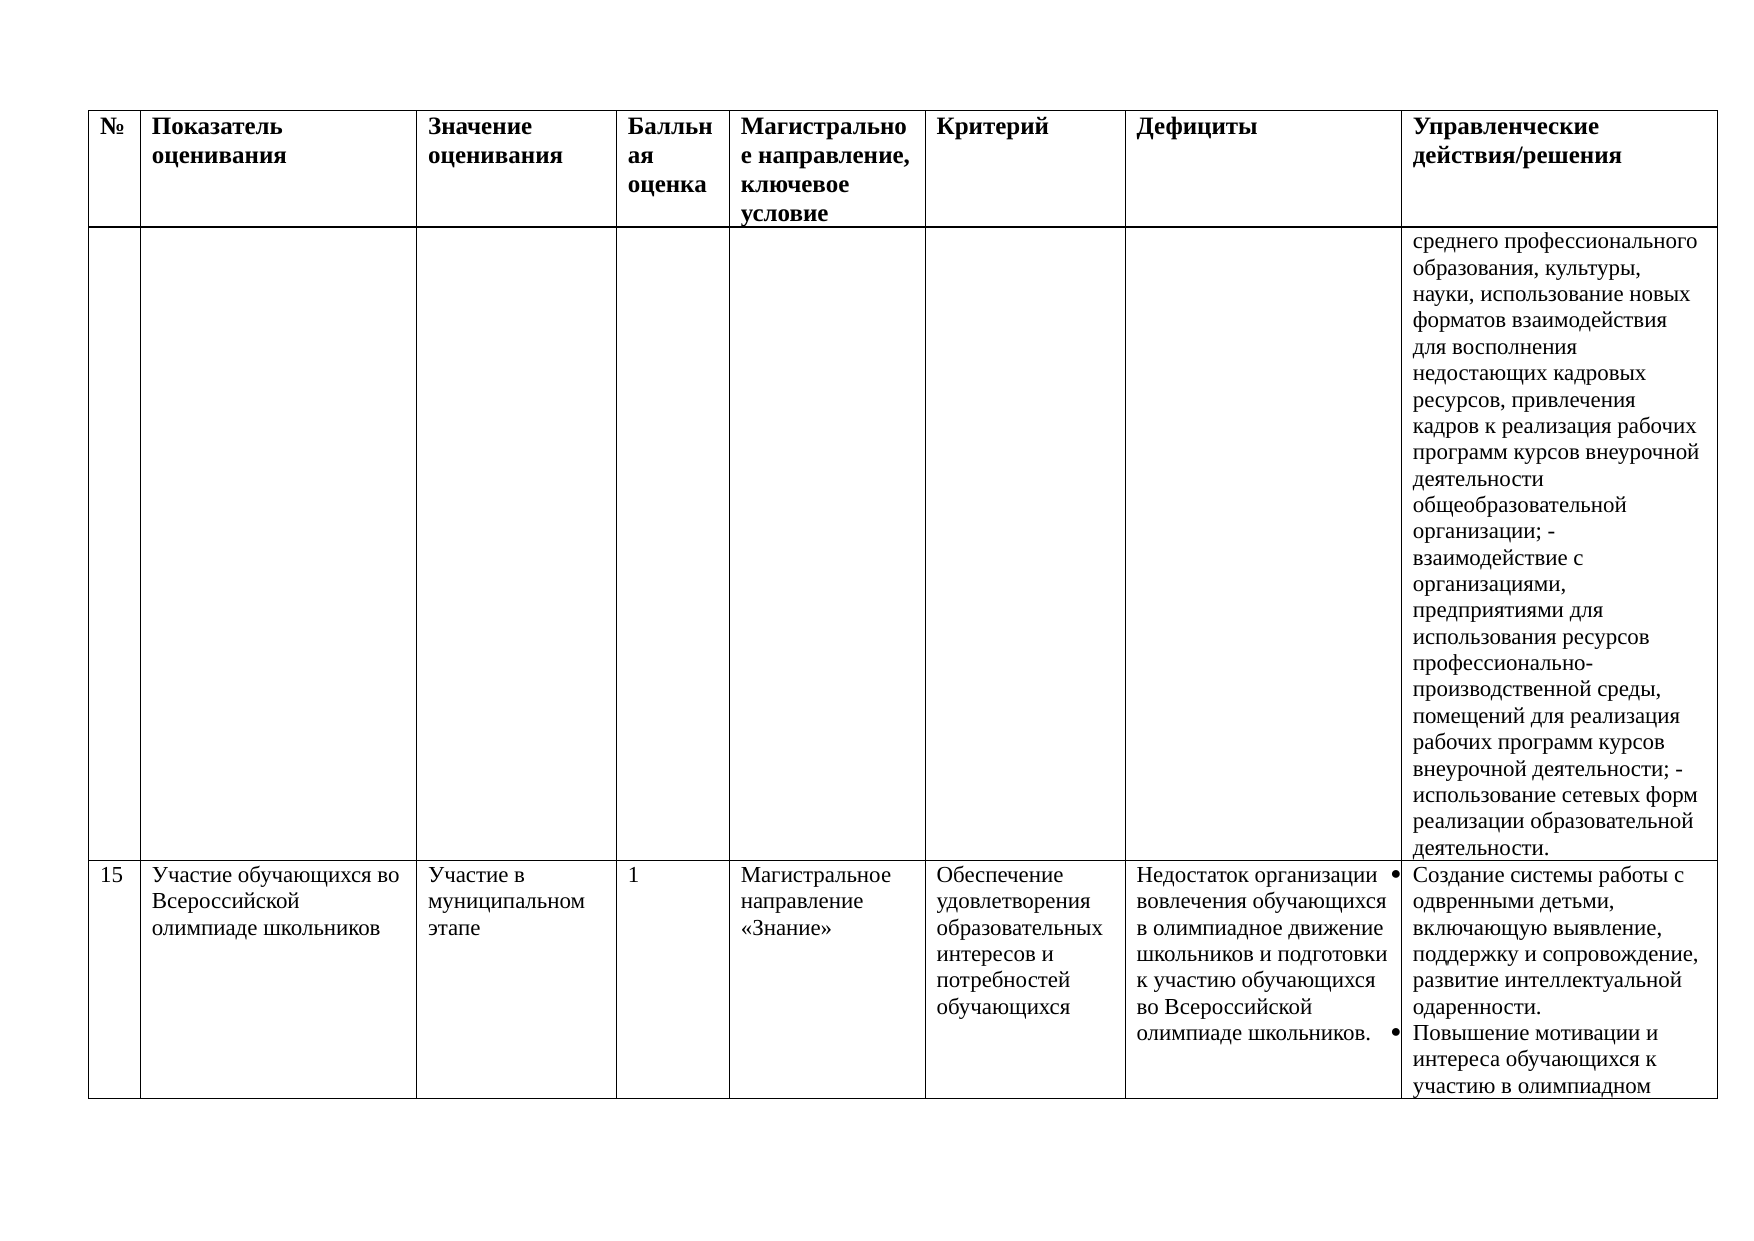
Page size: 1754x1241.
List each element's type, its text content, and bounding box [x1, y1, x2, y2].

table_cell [1126, 228, 1401, 860]
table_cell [1402, 861, 1717, 1098]
table_header Балльная оценка [617, 111, 729, 226]
table_cell Магистральное направление «Знание» [730, 861, 925, 1098]
table_header Магистральное направление, ключевое условие [730, 111, 925, 226]
table_header Показатель оценивания [141, 111, 416, 226]
table_header Критерий [926, 111, 1125, 226]
table_cell Участие в муниципальном этапе [417, 861, 616, 1098]
table_cell 15 [89, 861, 140, 1098]
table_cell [141, 861, 416, 1098]
table_header Дефициты [1126, 111, 1401, 226]
table_header № [89, 111, 140, 226]
table_cell 1 [617, 861, 729, 1098]
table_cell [1126, 861, 1401, 1098]
table_header Управленческие действия/решения [1402, 111, 1717, 226]
table_header Значение оценивания [417, 111, 616, 226]
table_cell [1402, 228, 1717, 860]
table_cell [926, 861, 1125, 1098]
